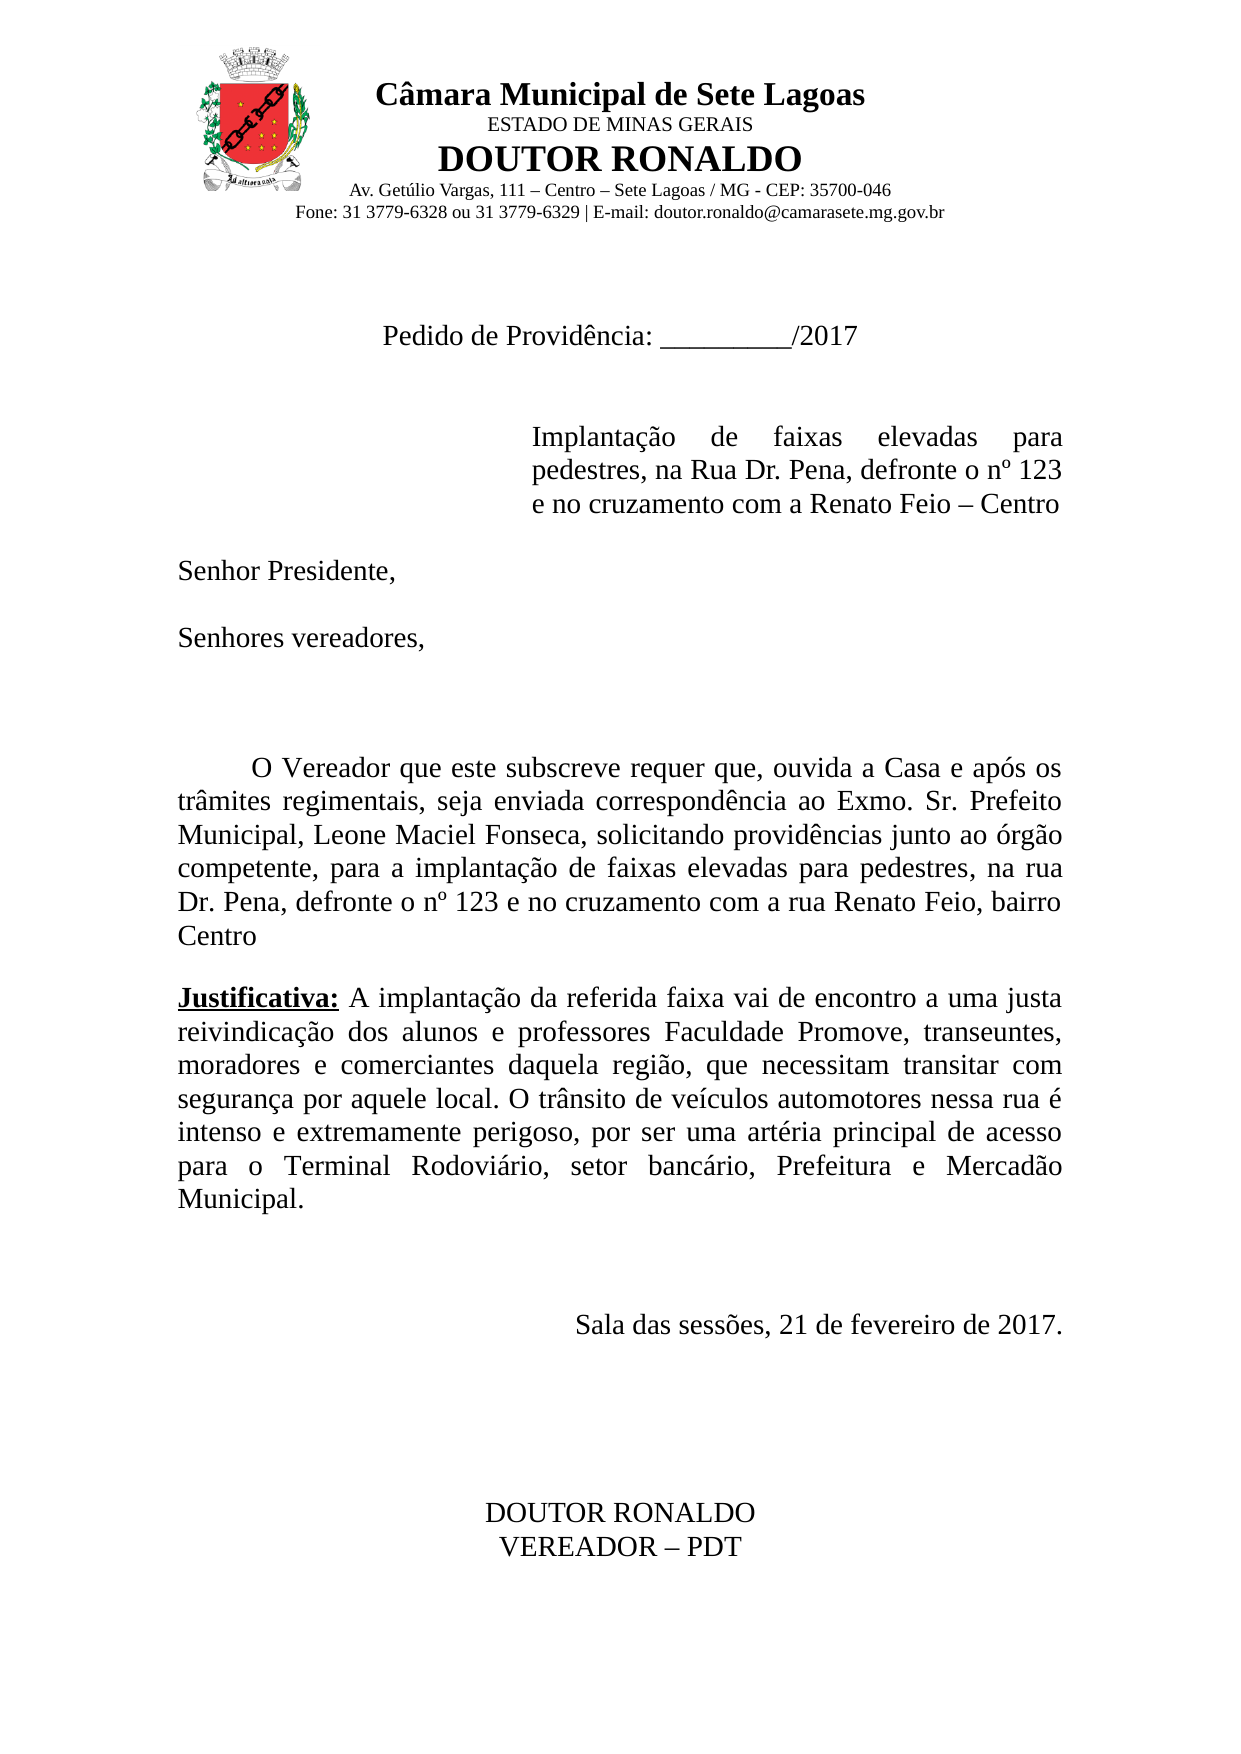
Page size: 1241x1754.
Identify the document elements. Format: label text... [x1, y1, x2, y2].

text Senhor Presidente, [177, 553, 1063, 587]
text Justificativa: A implantação da referida faixa vai de encontro a uma justa reivindicação dos alunos e professores Faculdade Promove, transeuntes, moradores e comerciantes daquela região, que necessitam transitar com segurança por aquele local. O trânsito de veículos automotores nessa rua é intenso e extremamente perigoso, por ser uma artéria principal de acesso para o Terminal Rodoviário, setor bancário, Prefeitura e Mercadão Municipal. [177, 980, 1063, 1215]
text DOUTOR RONALDO [177, 1495, 1063, 1529]
text Senhores vereadores, [177, 620, 1063, 654]
picture [177, 45, 321, 189]
text VEREADOR – PDT [177, 1529, 1063, 1562]
text Implantação de faixas elevadas para pedestres, na Rua Dr. Pena, defronte o nº 123 e no cruzamento com a Renato Feio – Centro [532, 419, 1063, 519]
text Sala das sessões, 21 de fevereiro de 2017. [177, 1307, 1063, 1341]
text O Vereador que este subscreve requer que, ouvida a Casa e após os trâmites regimentais, seja enviada correspondência ao Exmo. Sr. Prefeito Municipal, Leone Maciel Fonseca, solicitando providências junto ao órgão competente, para a implantação de faixas elevadas para pedestres, na rua Dr. Pena, defronte o nº 123 e no cruzamento com a rua Renato Feio, bairro Centro [177, 750, 1063, 951]
text Pedido de Providência: _________/2017 [177, 318, 1063, 352]
